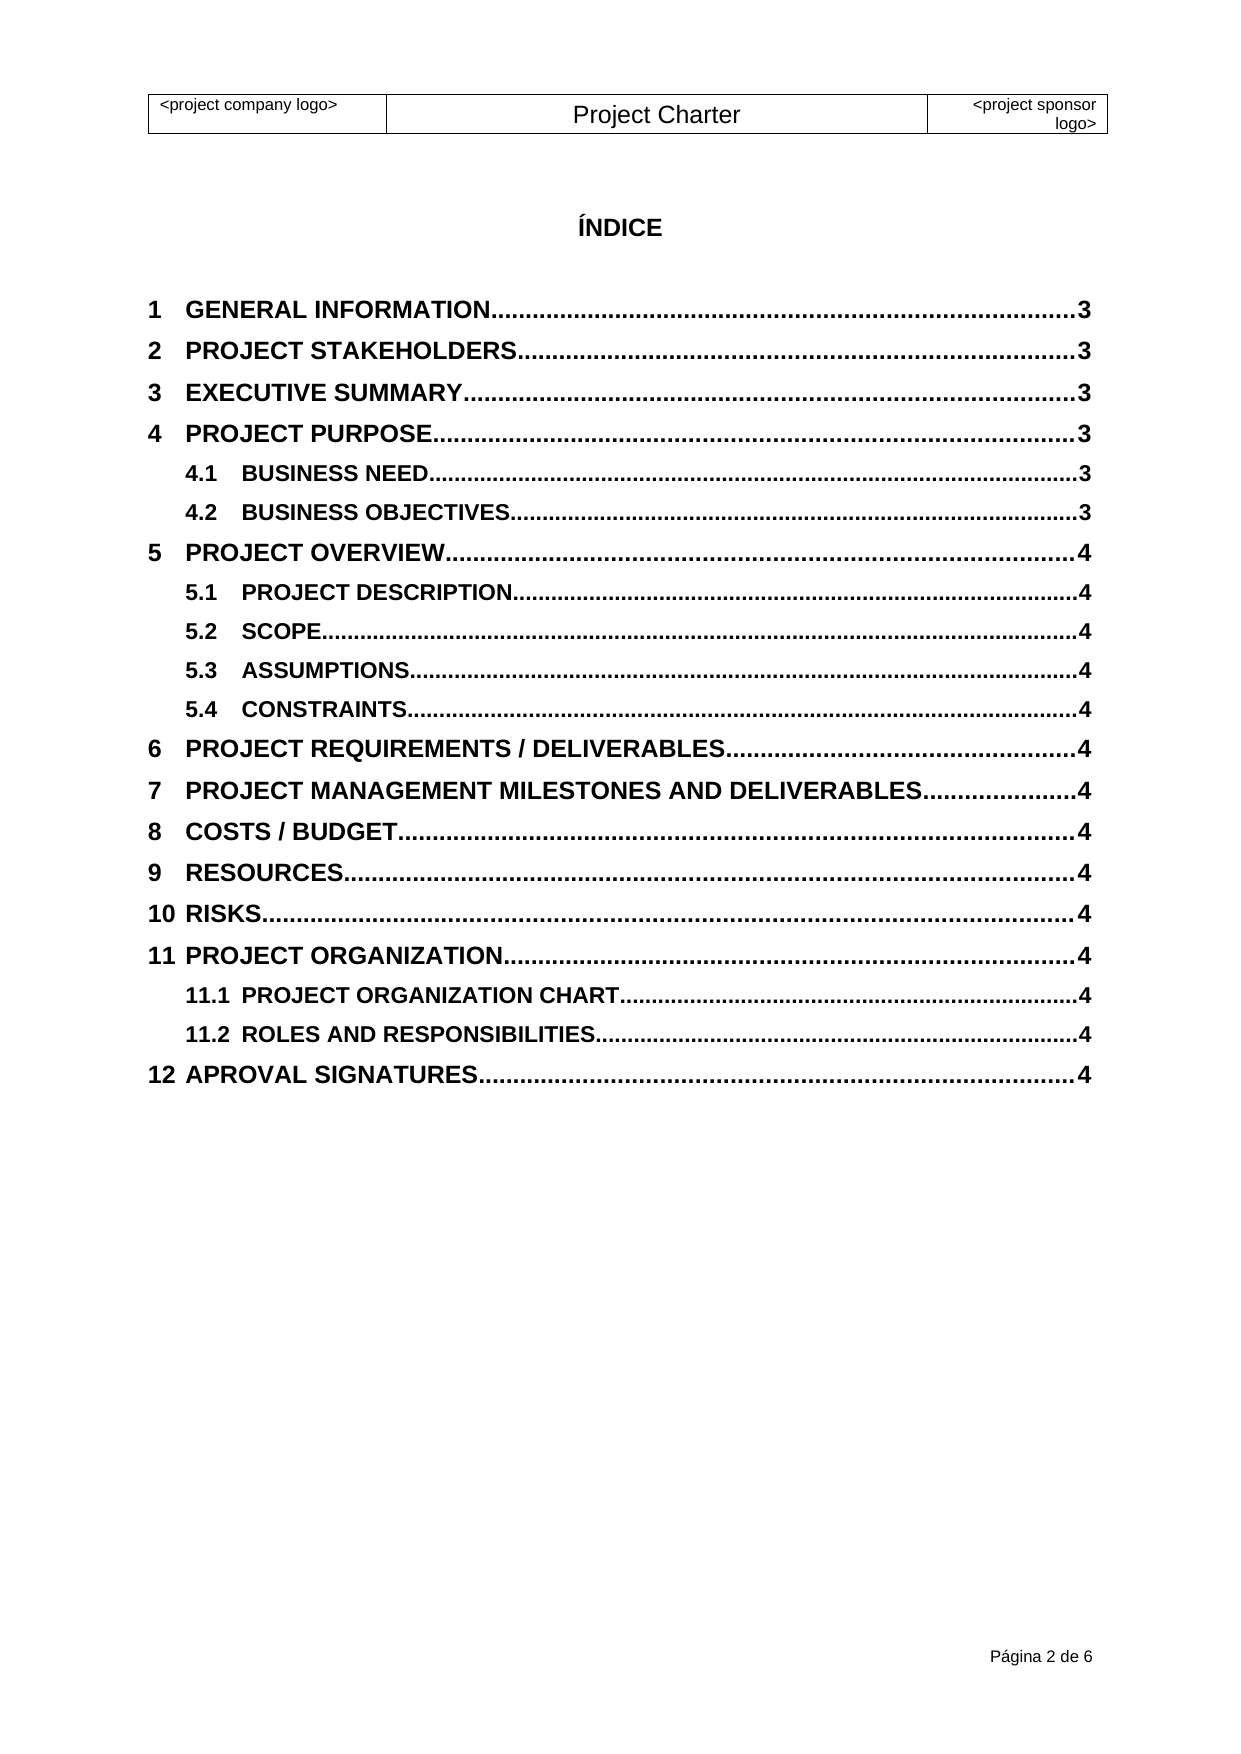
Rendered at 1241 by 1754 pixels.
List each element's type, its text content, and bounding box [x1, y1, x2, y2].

text 3 Executive Summary 3 [148, 378, 1092, 406]
text 4.2 Business Objectives 3 [185, 499, 1092, 525]
text 9 Resources 4 [148, 858, 1092, 887]
text 2 Project Stakeholders 3 [148, 336, 1092, 365]
text 4 Project Purpose 3 [148, 419, 1092, 448]
text 12 Aproval Signatures 4 [148, 1060, 1092, 1088]
text 5.3 Assumptions 4 [185, 657, 1092, 683]
text 11.1 Project Organization Chart 4 [185, 982, 1092, 1008]
text 5 Project Overview 4 [148, 538, 1092, 567]
text 1 General Information 3 [148, 295, 1092, 324]
text 7 Project Management Milestones and deliverables 4 [148, 776, 1092, 804]
text 11 Project Organization 4 [148, 941, 1092, 969]
text 5.2 Scope 4 [185, 618, 1092, 644]
text 11.2 Roles and ResponsIbilities 4 [185, 1021, 1092, 1047]
text 8 Costs / Budget 4 [148, 817, 1092, 846]
text ÍNDICE [148, 213, 1092, 241]
text 4.1 Business Need 3 [185, 460, 1092, 486]
text 10 Risks 4 [148, 899, 1092, 928]
text 6 Project requirements / Deliverables 4 [148, 734, 1092, 763]
text 5.1 Project Description 4 [185, 579, 1092, 605]
text 5.4 Constraints 4 [185, 696, 1092, 722]
